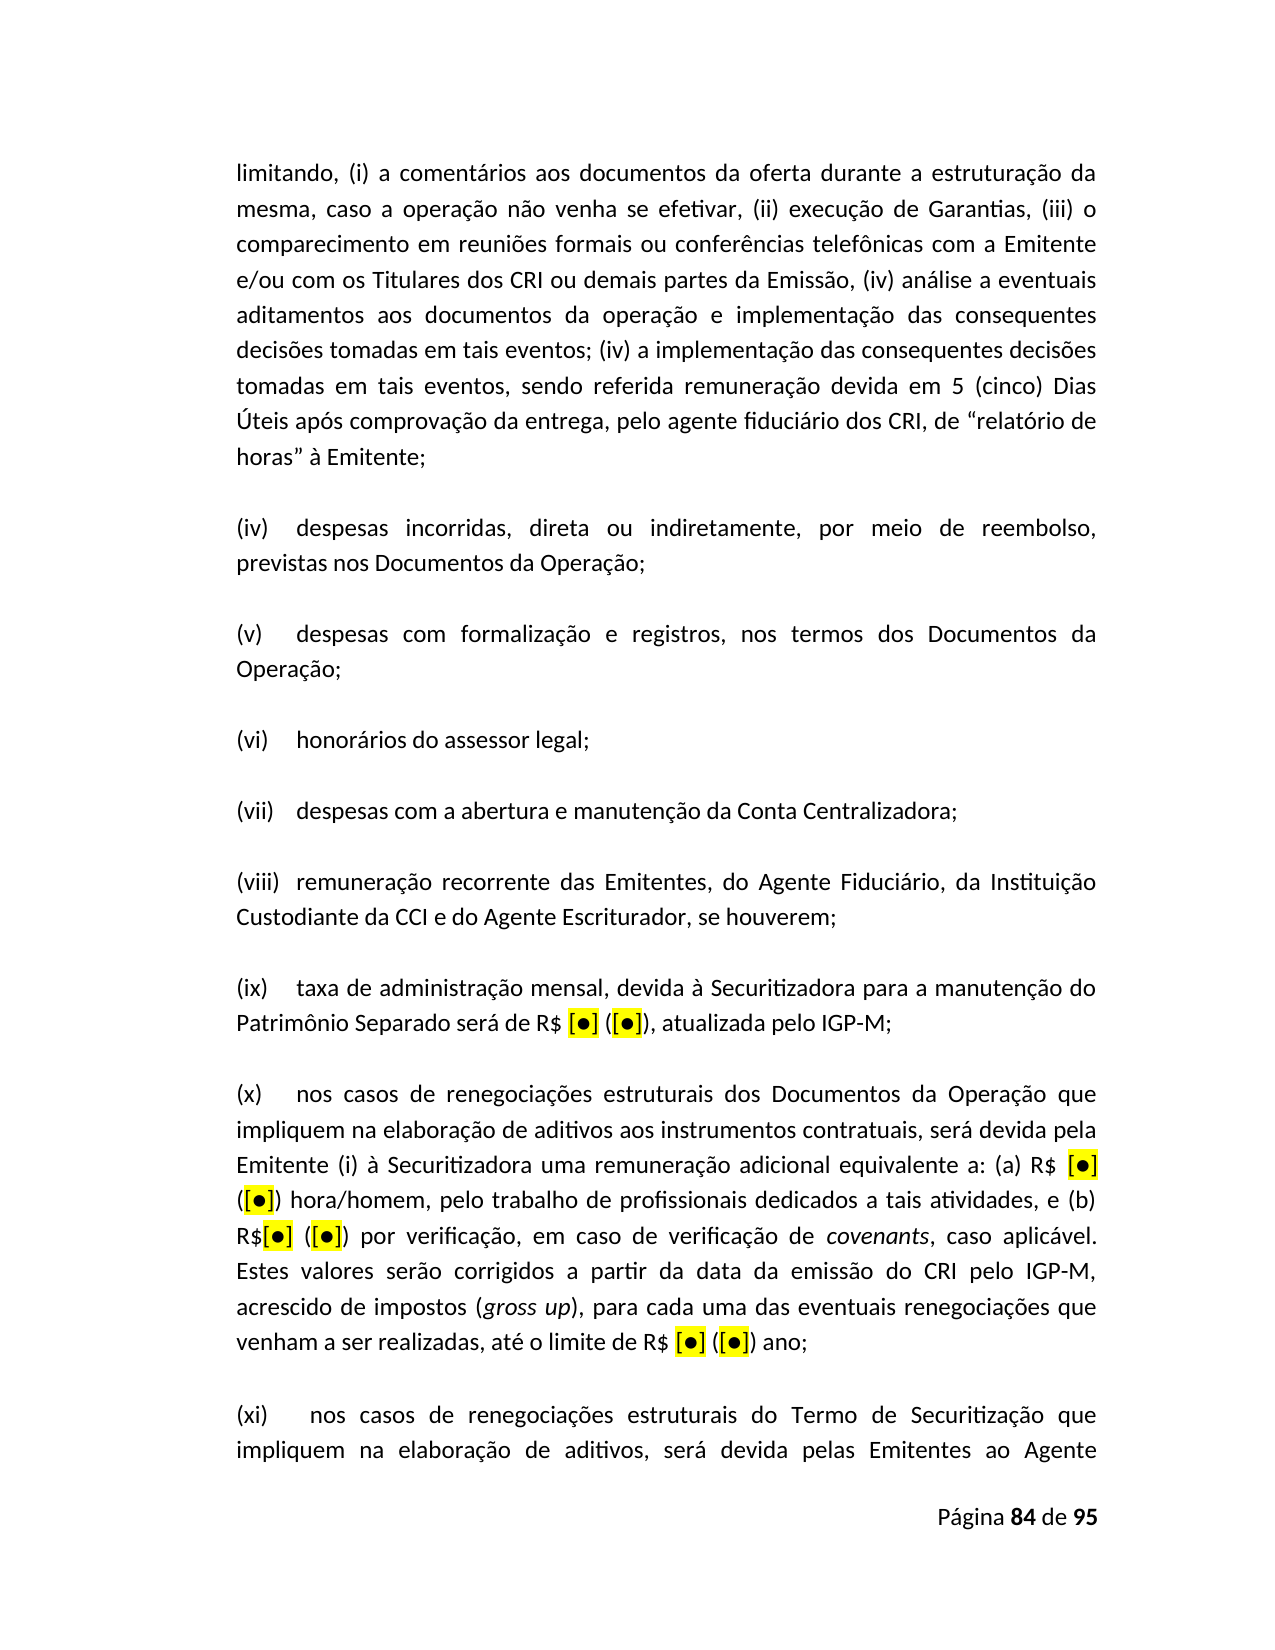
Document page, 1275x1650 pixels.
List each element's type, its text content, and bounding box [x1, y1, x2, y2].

list despesas com a abertura e manutenção da Conta Centralizadora; [236, 791, 1098, 826]
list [236, 1395, 1098, 1466]
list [236, 153, 1098, 472]
list taxa de administração mensal, devida à Securitizadora para a manutenção do Patrimônio Separado será de R$ [●] ([●]), atualizada pelo IGP-M; [236, 968, 1098, 1039]
list honorários do assessor legal; [236, 720, 1098, 756]
list nos casos de renegociações estruturais dos Documentos da Operação que impliquem na elaboração de aditivos aos instrumentos contratuais, será devida pela Emitente (i) à Securitizadora uma remuneração adicional equivalente a: (a) R$ [●] ([●]) hora/homem, pelo trabalho de profissionais dedicados a tais atividades, e (b) R$[●] ([●]) por verificação, em caso de verificação de covenants, caso aplicável. Estes valores serão corrigidos a partir da data da emissão do CRI pelo IGP-M, acrescido de impostos (gross up), para cada uma das eventuais renegociações que venham a ser realizadas, até o limite de R$ [●] ([●]) ano; [236, 1074, 1098, 1358]
list despesas incorridas, direta ou indiretamente, por meio de reembolso, previstas nos Documentos da Operação; [236, 508, 1098, 578]
list remuneração recorrente das Emitentes, do Agente Fiduciário, da Instituição Custodiante da CCI e do Agente Escriturador, se houverem; [236, 862, 1098, 933]
list despesas com formalização e registros, nos termos dos Documentos da Operação; [236, 614, 1098, 685]
